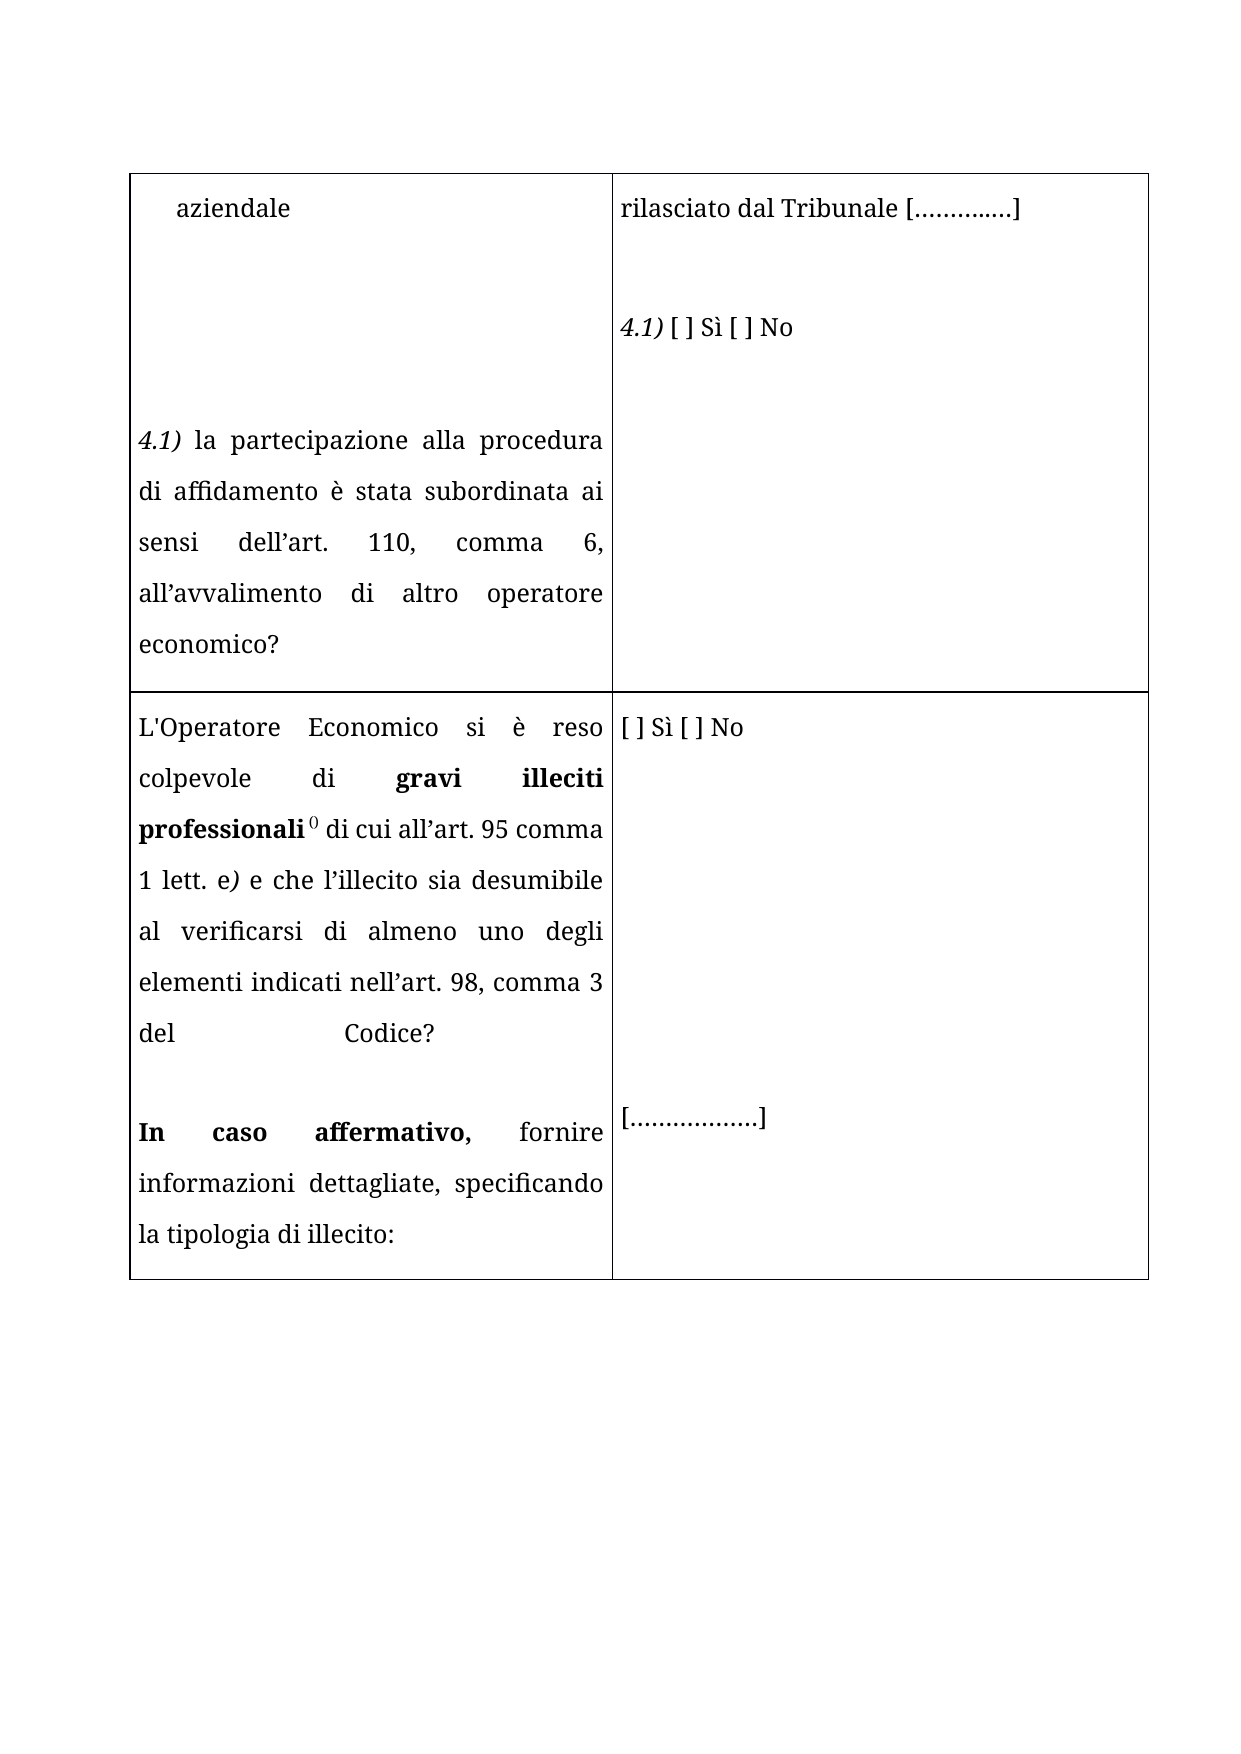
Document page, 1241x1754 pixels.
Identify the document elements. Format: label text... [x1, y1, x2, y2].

table_cell L'Operatore Economico si è reso colpevole di gravi illeciti professionali () di cui all’art. 95 comma 1 lett. e) e che l’illecito sia desumibile al verificarsi di almeno uno degli elementi indicati nell’art. 98, comma 3 del Codice? In caso affermativo, fornire informazioni dettagliate, specificando la tipologia di illecito: [131, 693, 612, 1279]
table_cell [131, 174, 612, 691]
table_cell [613, 174, 1148, 691]
table_cell [ ] Sì [ ] No [………………] [613, 693, 1148, 1279]
